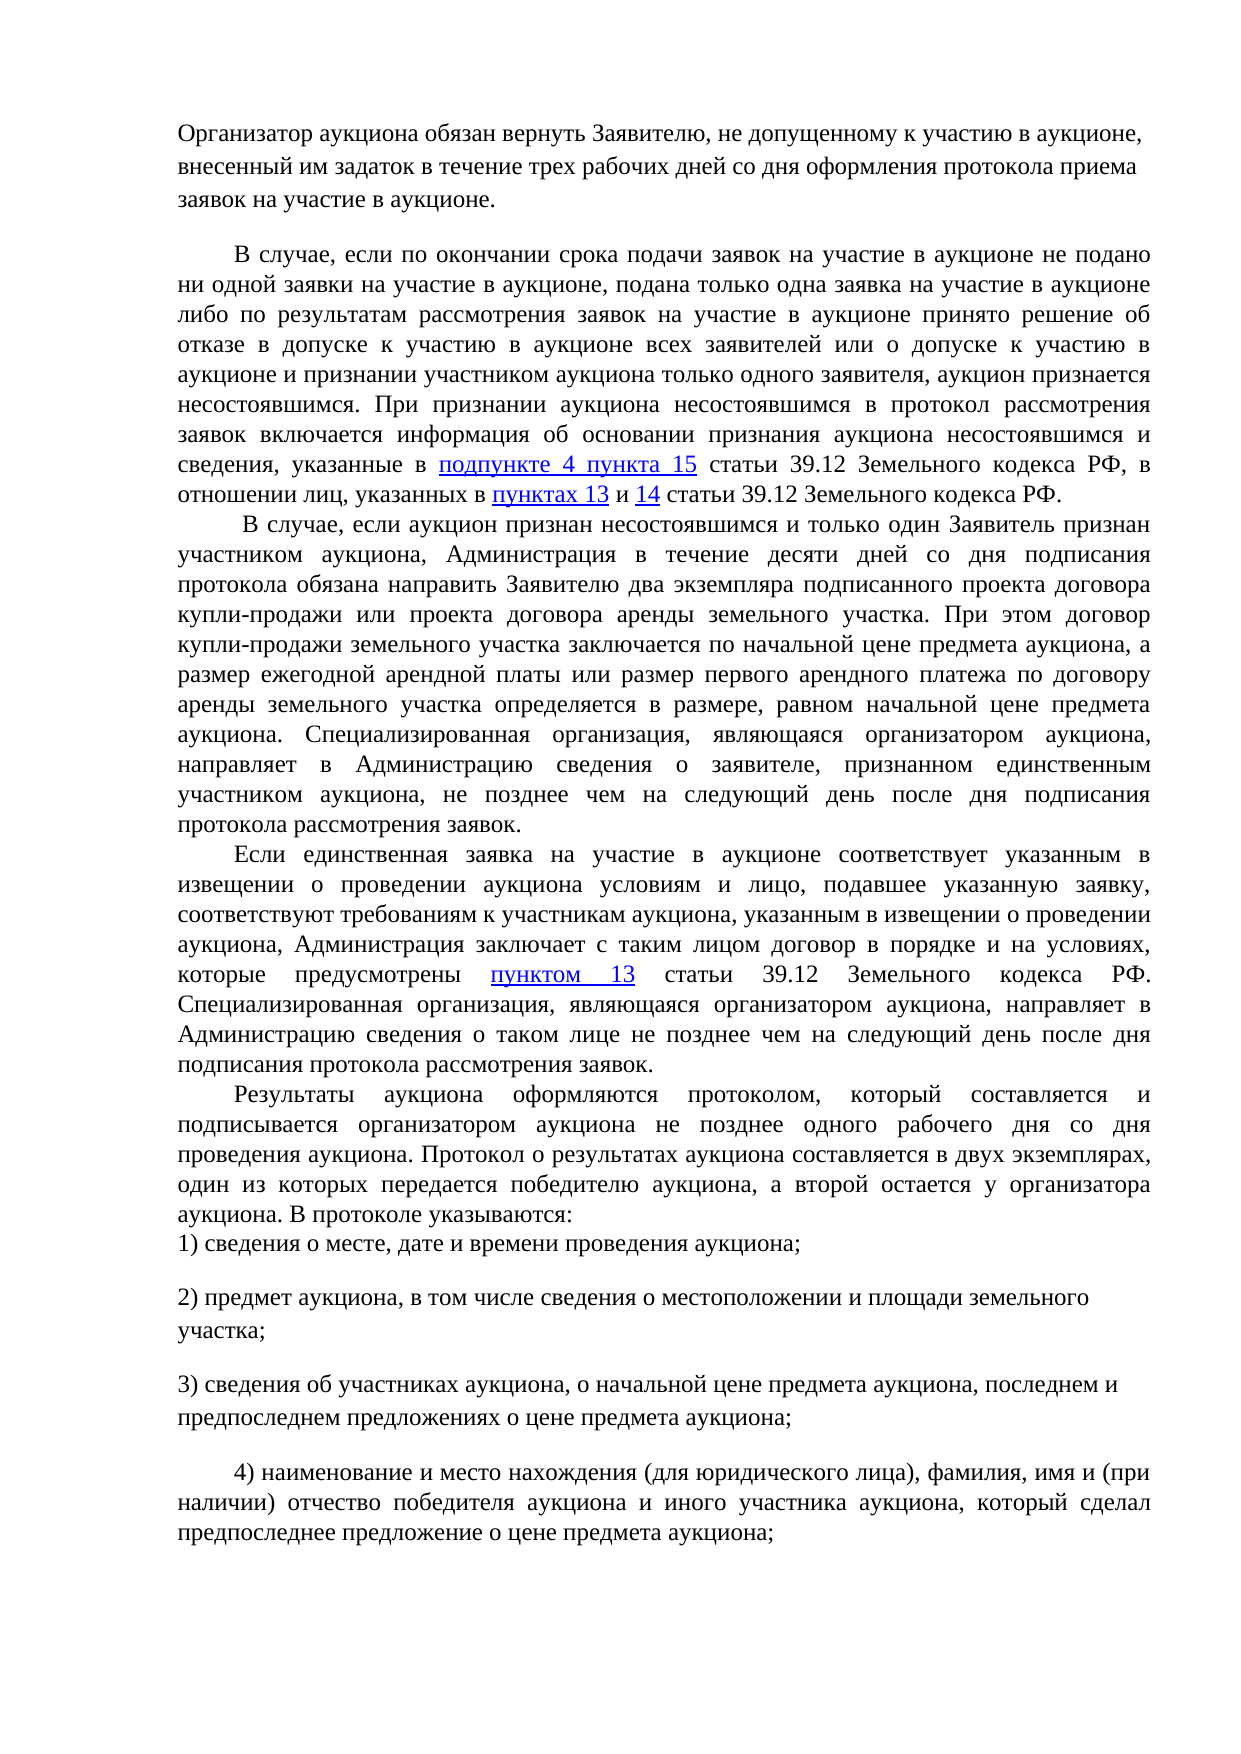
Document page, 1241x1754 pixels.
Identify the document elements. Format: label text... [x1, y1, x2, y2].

text Организатор аукциона обязан вернуть Заявителю, не допущенному к участию в аукционе, внесенный им задаток в течение трех рабочих дней со дня оформления протокола приема заявок на участие в аукционе. [177, 118, 1152, 213]
text 2) предмет аукциона, в том числе сведения о местоположении и площади земельного участка; [177, 1282, 1152, 1344]
text Если единственная заявка на участие в аукционе соответствует указанным в извещении о проведении аукциона условиям и лицо, подавшее указанную заявку, соответствуют требованиям к участникам аукциона, указанным в извещении о проведении аукциона, Администрация заключает с таким лицом договор в порядке и на условиях, которые предусмотрены пунктом 13 статьи 39.12 Земельного кодекса РФ. Специализированная организация, являющаяся организатором аукциона, направляет в Администрацию сведения о таком лице не позднее чем на следующий день после дня подписания протокола рассмотрения заявок. [177, 838, 1152, 1078]
text Результаты аукциона оформляются протоколом, который составляется и подписывается организатором аукциона не позднее одного рабочего дня со дня проведения аукциона. Протокол о результатах аукциона составляется в двух экземплярах, один из которых передается победителю аукциона, а второй остается у организатора аукциона. В протоколе указываются: [177, 1078, 1152, 1228]
text 4) наименование и место нахождения (для юридического лица), фамилия, имя и (при наличии) отчество победителя аукциона и иного участника аукциона, который сделал предпоследнее предложение о цене предмета аукциона; [177, 1456, 1152, 1546]
text В случае, если аукцион признан несостоявшимся и только один Заявитель признан участником аукциона, Администрация в течение десяти дней со дня подписания протокола обязана направить Заявителю два экземпляра подписанного проекта договора купли-продажи или проекта договора аренды земельного участка. При этом договор купли-продажи земельного участка заключается по начальной цене предмета аукциона, а размер ежегодной арендной платы или размер первого арендного платежа по договору аренды земельного участка определяется в размере, равном начальной цене предмета аукциона. Специализированная организация, являющаяся организатором аукциона, направляет в Администрацию сведения о заявителе, признанном единственным участником аукциона, не позднее чем на следующий день после дня подписания протокола рассмотрения заявок. [177, 508, 1152, 838]
text В случае, если по окончании срока подачи заявок на участие в аукционе не подано ни одной заявки на участие в аукционе, подана только одна заявка на участие в аукционе либо по результатам рассмотрения заявок на участие в аукционе принято решение об отказе в допуске к участию в аукционе всех заявителей или о допуске к участию в аукционе и признании участником аукциона только одного заявителя, аукцион признается несостоявшимся. При признании аукциона несостоявшимся в протокол рассмотрения заявок включается информация об основании признания аукциона несостоявшимся и сведения, указанные в подпункте 4 пункта 15 статьи 39.12 Земельного кодекса РФ, в отношении лиц, указанных в пунктах 13 и 14 статьи 39.12 Земельного кодекса РФ. [177, 238, 1152, 508]
text 3) сведения об участниках аукциона, о начальной цене предмета аукциона, последнем и предпоследнем предложениях о цене предмета аукциона; [177, 1369, 1152, 1431]
text 1) сведения о месте, дате и времени проведения аукциона; [177, 1228, 1152, 1257]
